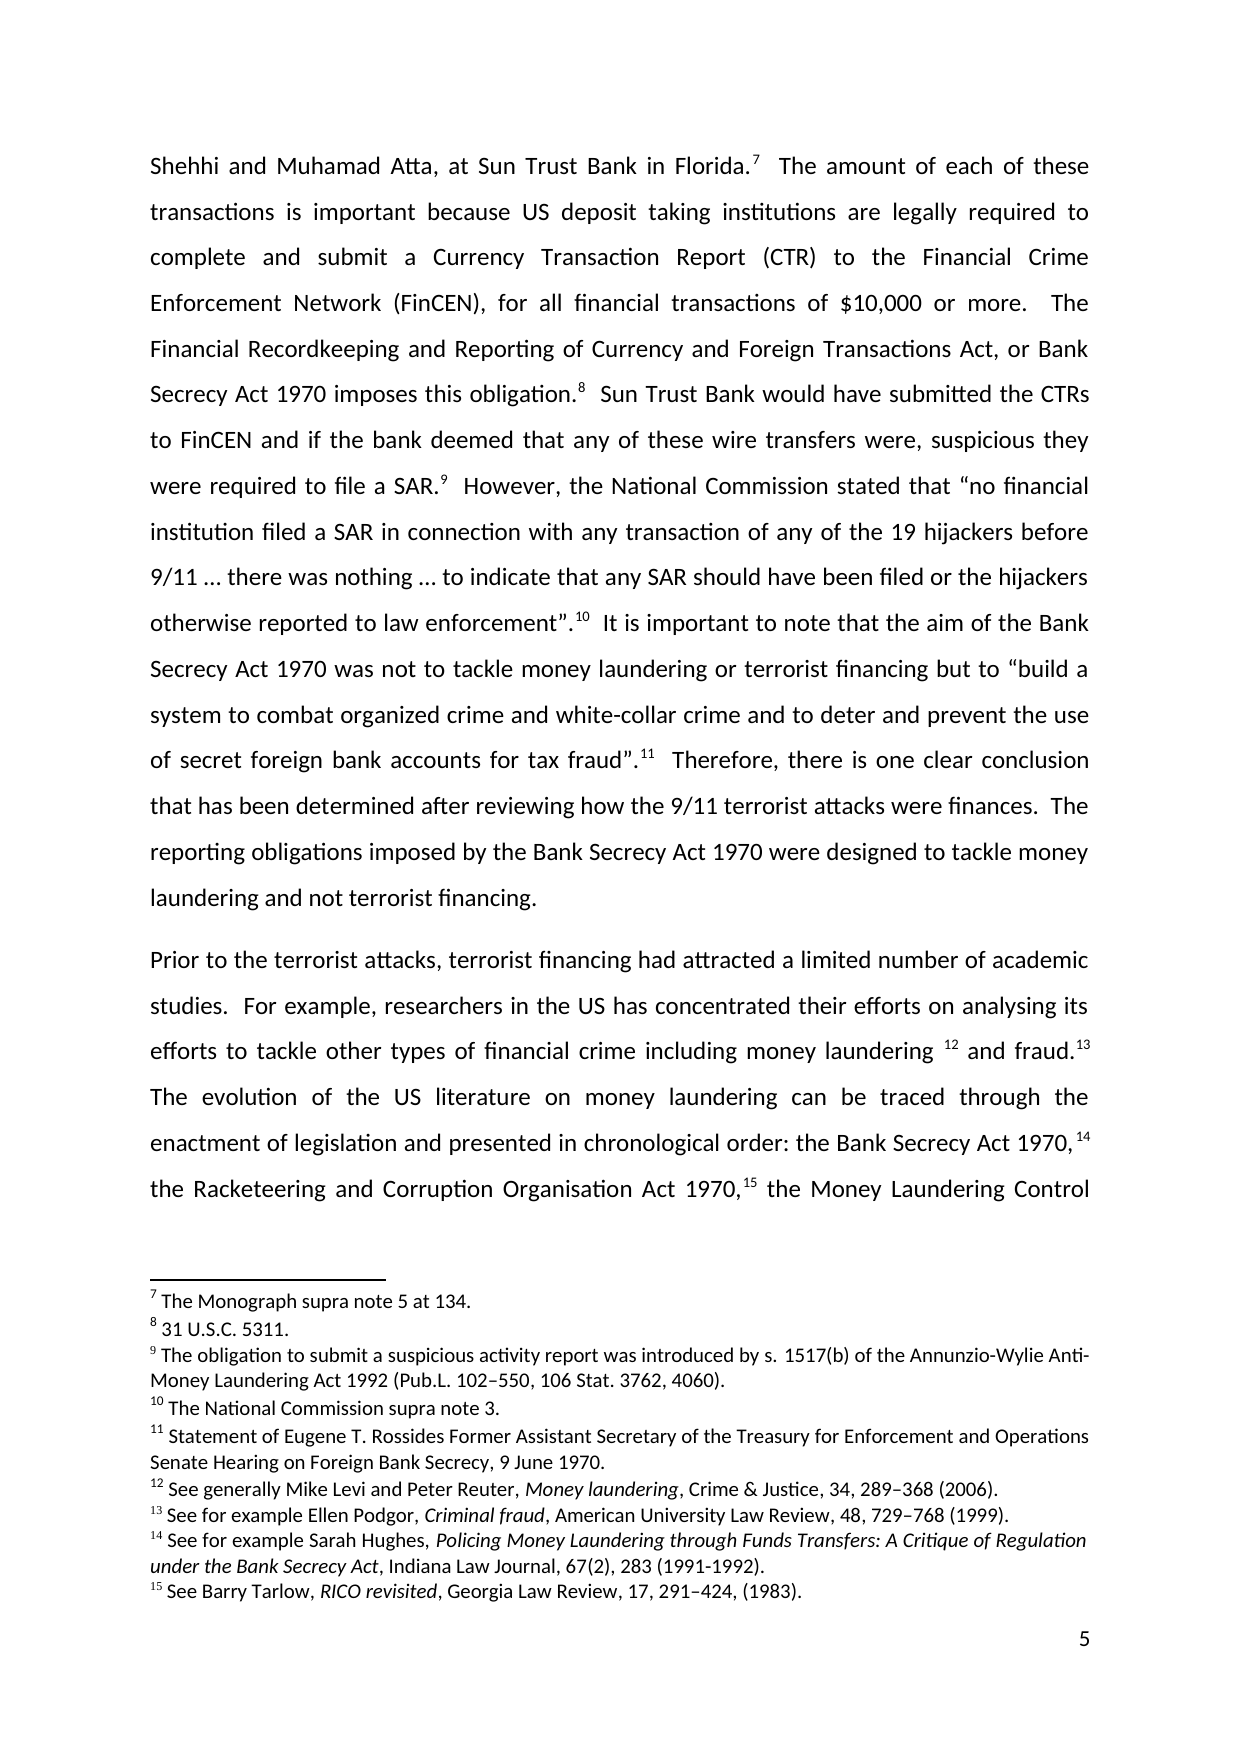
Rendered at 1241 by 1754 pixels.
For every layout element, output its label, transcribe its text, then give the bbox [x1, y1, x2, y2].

text Prior to the terrorist attacks, terrorist financing had attracted a limited number of academic studies. For example, researchers in the US has concentrated their efforts on analysing its efforts to tackle other types of financial crime including money laundering and fraud. The evolution of the US literature on money laundering can be traced through the enactment of legislation and presented in chronological order: the Bank Secrecy Act 1970, the Racketeering and Corruption Organisation Act 1970, the Money Laundering Control Act 1986, Annunzio-Wylie Anti-Money Laundering Act 1992 and the USA Patriot Act 2001. A similar picture can be presented of the approach adopted by researchers towards the financial crime policies and legislative provisions from the EU. A plethora of research has been published on the EUs AML Directives, the EU’s counter-fraud measures under the management of European Anti-Fraud Office, market manipulation, insider dealing and market abuse. The terrorist attacks in September 2001 resulted in the publication of numerous interesting studies on the threat posed by the financing of terrorism. For example, commentators began to take an interest in the funding models used by al Qaeda, the association between misapplied charitable donations and terrorists, the interpretation of the ‘Financial War on Terrorism’ and the efforts by the international community to tackle terrorist financing. More recently, scholars have concentrated on the funding streams of Islamic State of the Iraq and the Levant. Whilst the association between the EU and the financing of terrorism has attracted some academic commentary, a large proportion has concentrated on other types of financial crime and there are a small number of studies that have reviewed the EUs stance on terrorist financing. Normark and Ranstrop noted that none of the published research on terrorist financing in the EU has presented a “high-resolution picture of the sources of funding for terrorist plots”. Therefore, this study seeks to provide an enhanced understanding of the weaknesses of the EU’s CTF reporting obligations, the continued threat posed by cheap acts of terrorism and the extensive array of sources utilised to fund acts of terrorism. [150, 944, 1090, 1203]
text President George Bush initiated the ‘Financial War on Terrorism’ on September 24 2001, who subsequently declared, “we will starve terrorists of funding, turn them against each other, rout them out of their safe hiding places, and bring them to justice”. The ‘Financial War on Terrorism’ resulted in a seismic alteration in the financial crime strategies of the international community, who had previously concentrated on money laundering. This approach, as outlined below, was wholly inadequate to deal with how the 9/11 terrorists were financed. The National Commission on the Terrorist Attacks upon the United States, noted, “the 19 operatives were funded by al Qaeda, either through wire transfers or cash provided by KSM (Khalid Sheikh Mohammed)”. The National Commission added that some of the terrorists received wire transfers ranging between “$5,000 to $70,000” and added that KSM “delivered a large amount of cash, perhaps $120,000, to the plot facilitator Abdul Aziz Ali in Dubai”. Abdul Aziz Ali sent several bank-to-bank transfers (including transactions for $10,000, $20,000 and $70,000) to the bank accounts of two of the terrorists, Marwan al Shehhi and Muhamad Atta, at Sun Trust Bank in Florida. The amount of each of these transactions is important because US deposit taking institutions are legally required to complete and submit a Currency Transaction Report (CTR) to the Financial Crime Enforcement Network (FinCEN), for all financial transactions of $10,000 or more. The Financial Recordkeeping and Reporting of Currency and Foreign Transactions Act, or Bank Secrecy Act 1970 imposes this obligation. Sun Trust Bank would have submitted the CTRs to FinCEN and if the bank deemed that any of these wire transfers were, suspicious they were required to file a SAR. However, the National Commission stated that “no financial institution filed a SAR in connection with any transaction of any of the 19 hijackers before 9/11 … there was nothing … to indicate that any SAR should have been filed or the hijackers otherwise reported to law enforcement”. It is important to note that the aim of the Bank Secrecy Act 1970 was not to tackle money laundering or terrorist financing but to “build a system to combat organized crime and white-collar crime and to deter and prevent the use of secret foreign bank accounts for tax fraud”. Therefore, there is one clear conclusion that has been determined after reviewing how the 9/11 terrorist attacks were finances. The reporting obligations imposed by the Bank Secrecy Act 1970 were designed to tackle money laundering and not terrorist financing. [150, 150, 1090, 912]
